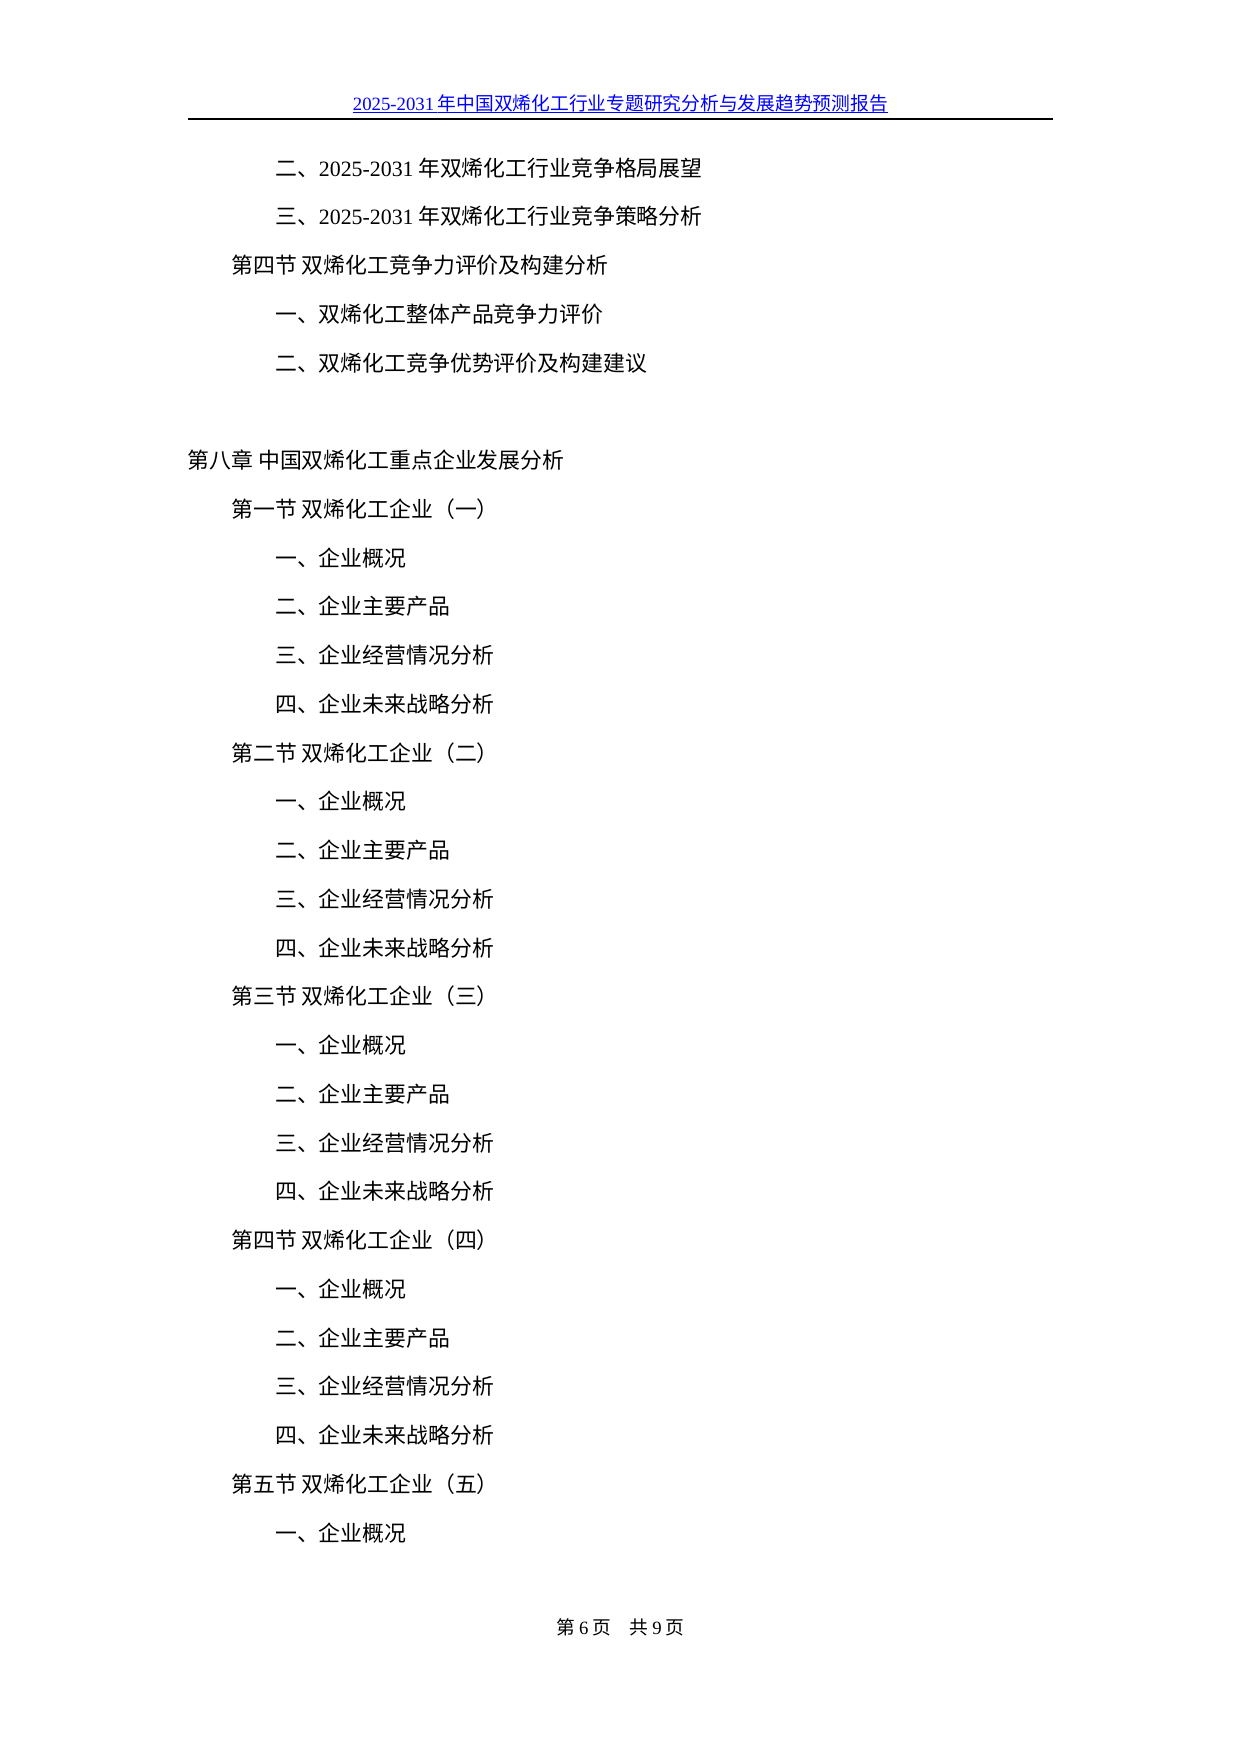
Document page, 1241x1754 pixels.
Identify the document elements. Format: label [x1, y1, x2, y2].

text [187, 150, 1053, 1548]
